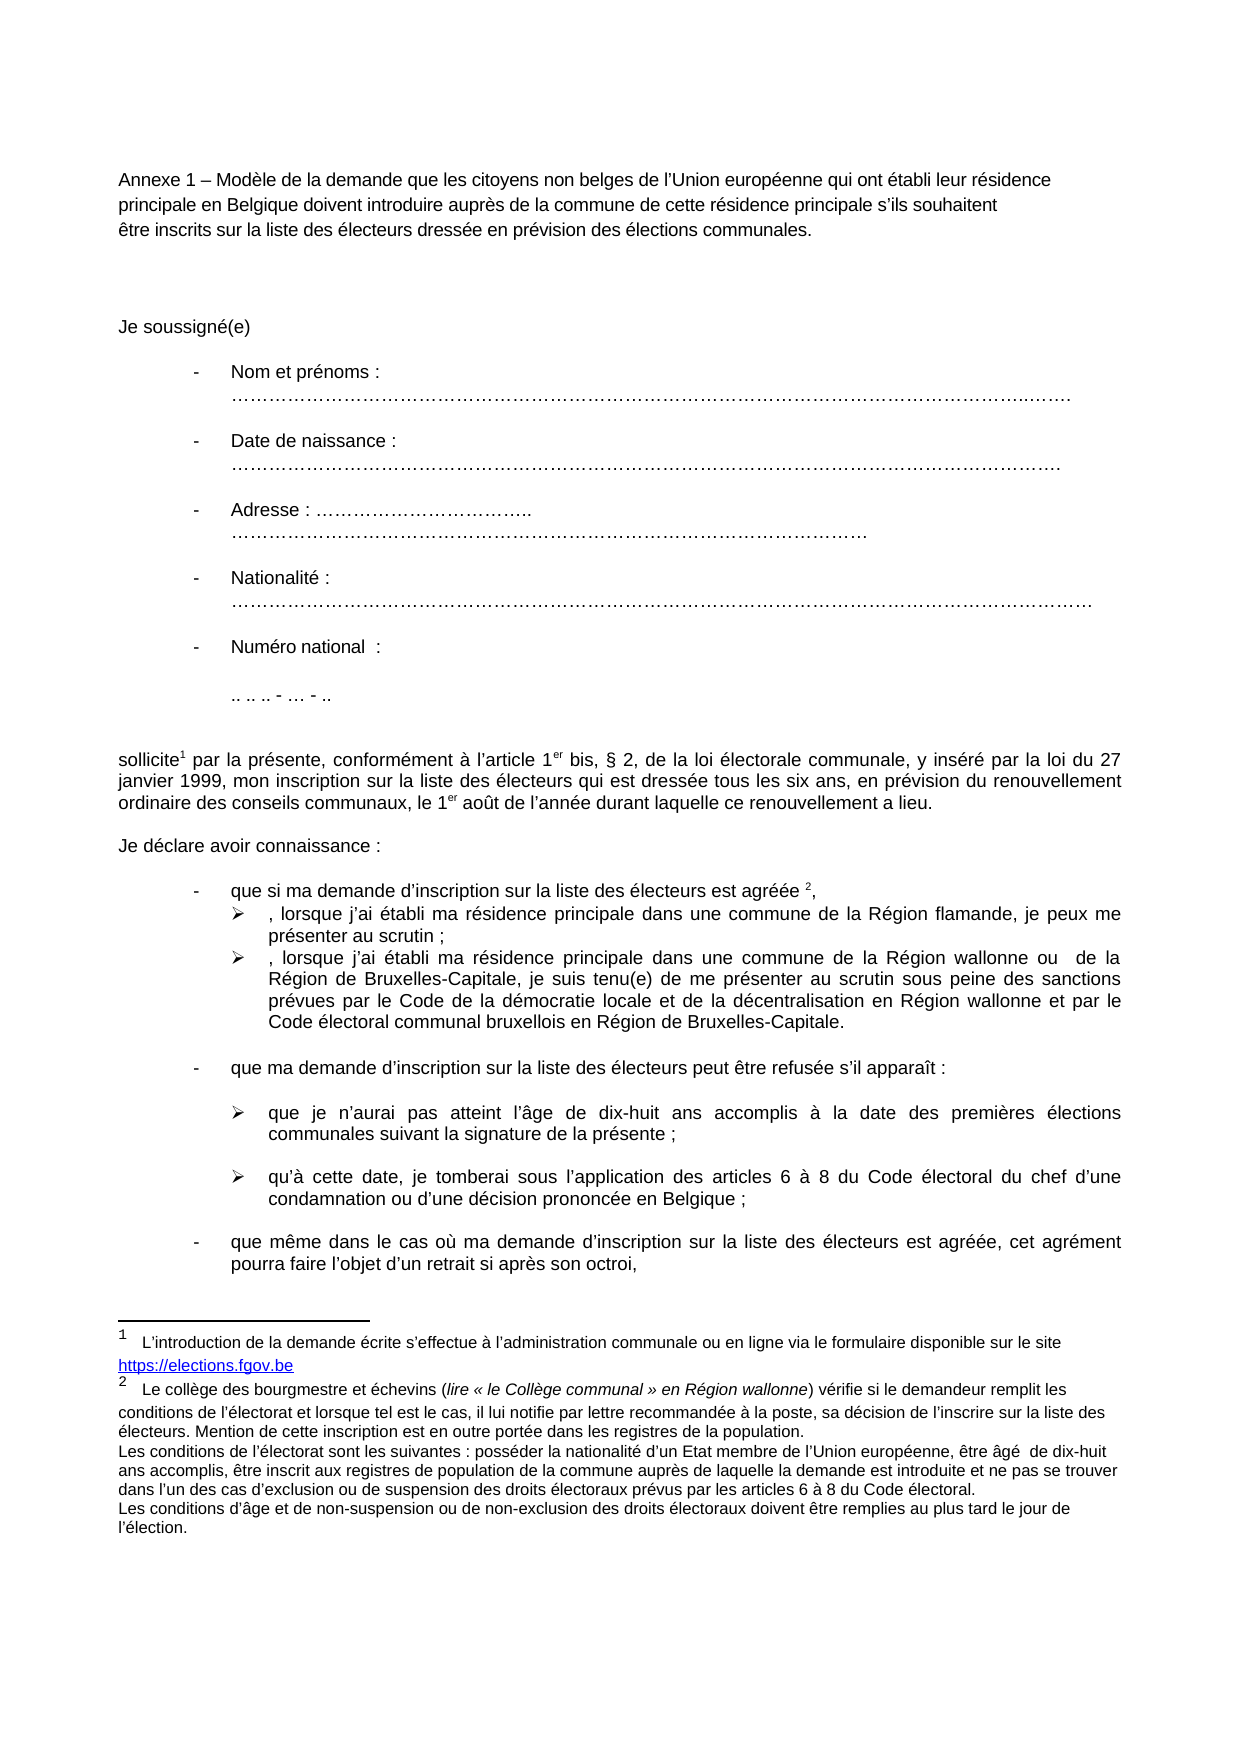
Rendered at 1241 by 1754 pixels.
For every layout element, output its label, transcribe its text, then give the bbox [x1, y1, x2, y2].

text sollicite par la présente, conformément à l’article 1er bis, § 2, de la loi électorale communale, y inséré par la loi du 27 janvier 1999, mon inscription sur la liste des électeurs qui est dressée tous les six ans, en prévision du renouvellement ordinaire des conseils communaux, le 1er août de l’année durant laquelle ce renouvellement a lieu. [118, 748, 1122, 813]
list Numéro national : [193, 633, 1122, 659]
list Adresse : ……………………………..………………………………………………………………………………………… [193, 496, 1122, 543]
list , lorsque j’ai établi ma résidence principale dans une commune de la Région flamande, je peux me présenter au scrutin ; [231, 903, 1122, 946]
text Je déclare avoir connaissance : [118, 834, 1122, 856]
text .. .. .. - … - .. [231, 680, 1122, 705]
list Nationalité : ………………………………………………………………………………………………………………………… [193, 564, 1122, 612]
list que je n’aurai pas atteint l’âge de dix-huit ans accomplis à la date des premières élections communales suivant la signature de la présente ; [231, 1101, 1122, 1145]
list Nom et prénoms : ………………………………………………………………………………………………………………..……. [193, 358, 1122, 406]
text Je soussigné(e) [118, 315, 1122, 337]
text être inscrits sur la liste des électeurs dressée en prévision des élections communales. [118, 215, 1122, 265]
list que si ma demande d’inscription sur la liste des électeurs est agréée , [193, 878, 1122, 903]
list Date de naissance : ……………………………………………………………………………………………………………………. [193, 427, 1122, 474]
list que même dans le cas où ma demande d’inscription sur la liste des électeurs est agréée, cet agrément pourra faire l’objet d’un retrait si après son octroi, [193, 1231, 1122, 1274]
list qu’à cette date, je tomberai sous l’application des articles 6 à 8 du Code électoral du chef d’une condamnation ou d’une décision prononcée en Belgique ; [231, 1166, 1122, 1209]
list que ma demande d’inscription sur la liste des électeurs peut être refusée s’il apparaît : [193, 1054, 1122, 1080]
list , lorsque j’ai établi ma résidence principale dans une commune de la Région wallonne ou de la Région de Bruxelles-Capitale, je suis tenu(e) de me présenter au scrutin sous peine des sanctions prévues par le Code de la démocratie locale et de la décentralisation en Région wallonne et par le Code électoral communal bruxellois en Région de Bruxelles-Capitale. [231, 946, 1122, 1033]
text principale en Belgique doivent introduire auprès de la commune de cette résidence principale s’ils souhaitent [118, 190, 1122, 215]
text Annexe 1 – Modèle de la demande que les citoyens non belges de l’Union européenne qui ont établi leur résidence [118, 165, 1122, 190]
